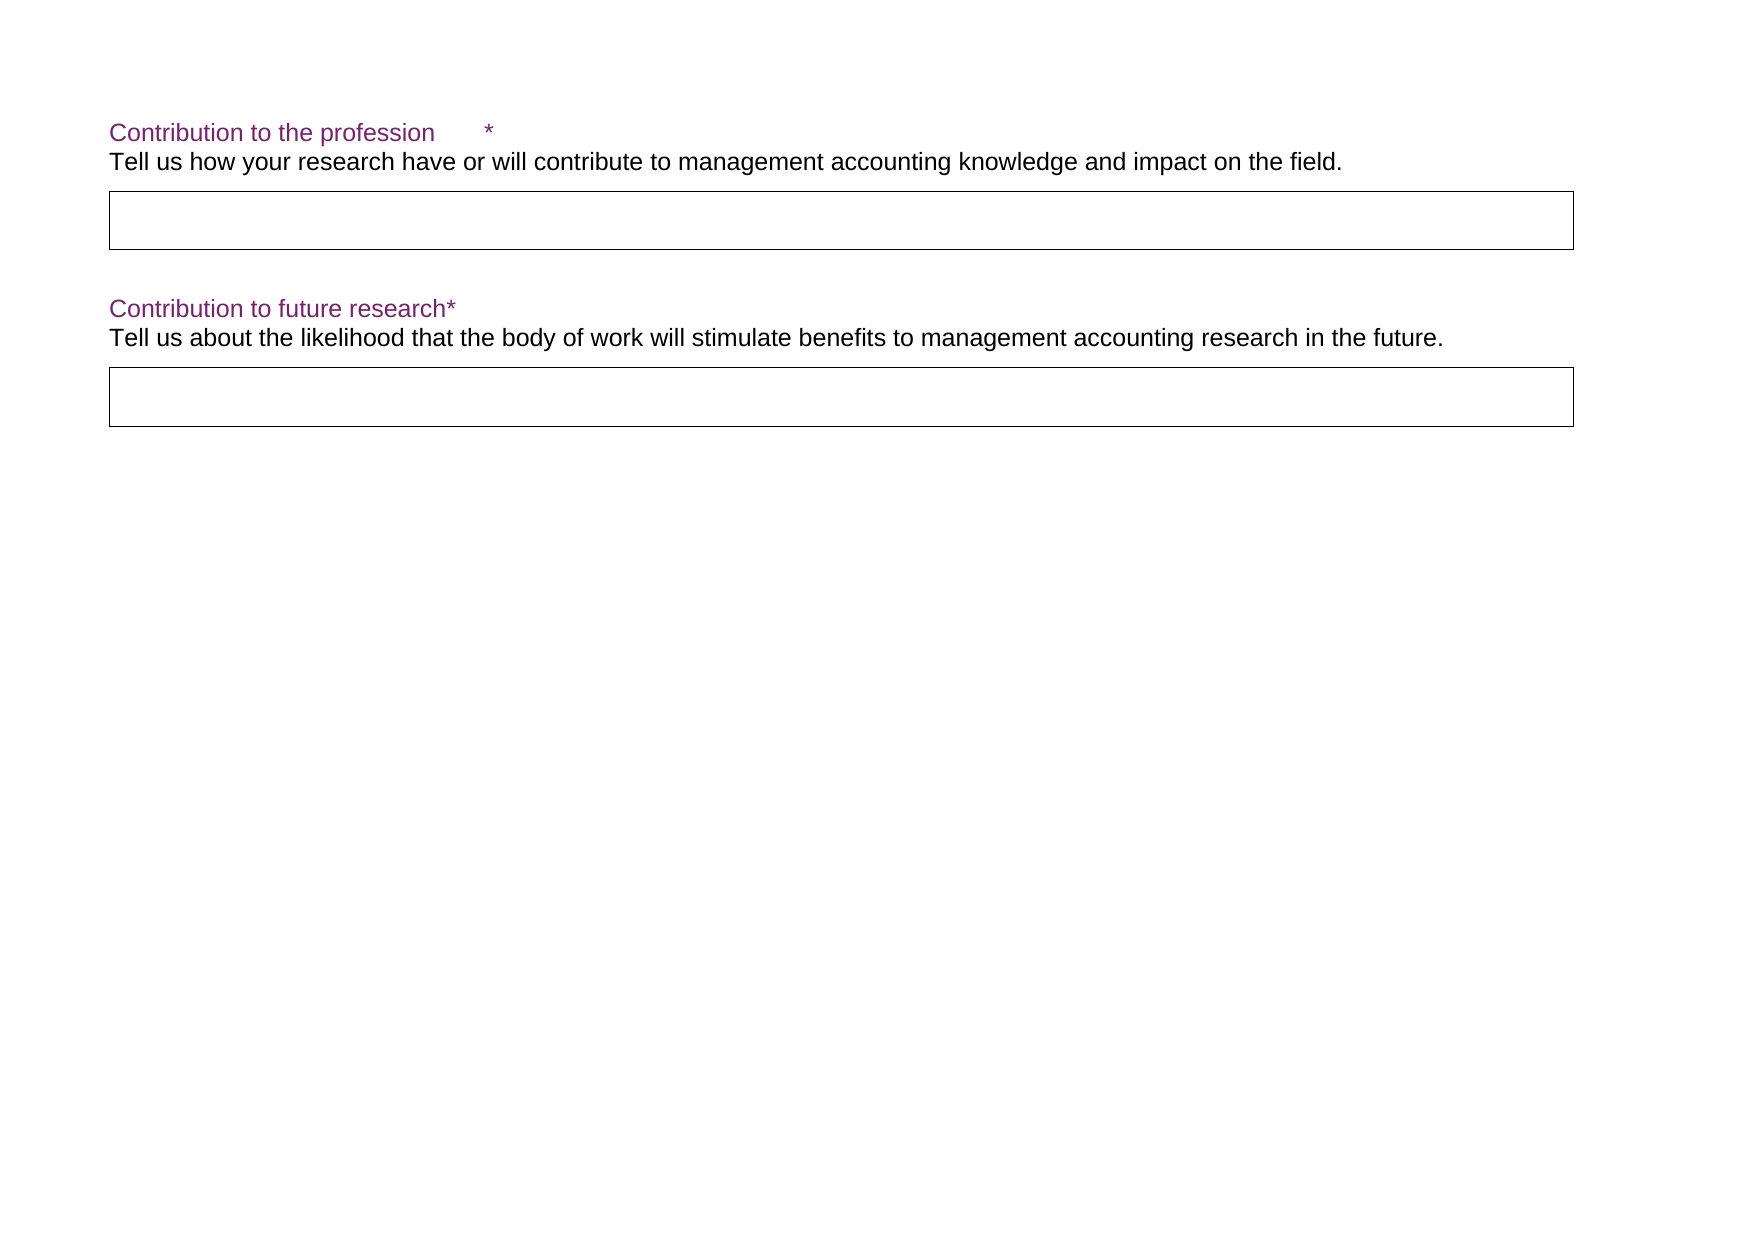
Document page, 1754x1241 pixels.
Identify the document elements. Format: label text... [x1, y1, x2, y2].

subtitle Contribution to future research* [109, 294, 1591, 323]
table_header [110, 192, 1573, 249]
text Tell us how your research have or will contribute to management accounting knowledge and impact on the field. [109, 147, 1591, 176]
text Tell us about the likelihood that the body of work will stimulate benefits to management accounting research in the future. [109, 323, 1591, 352]
table_header [110, 368, 1573, 426]
subtitle Contribution to the profession * [109, 118, 1591, 147]
